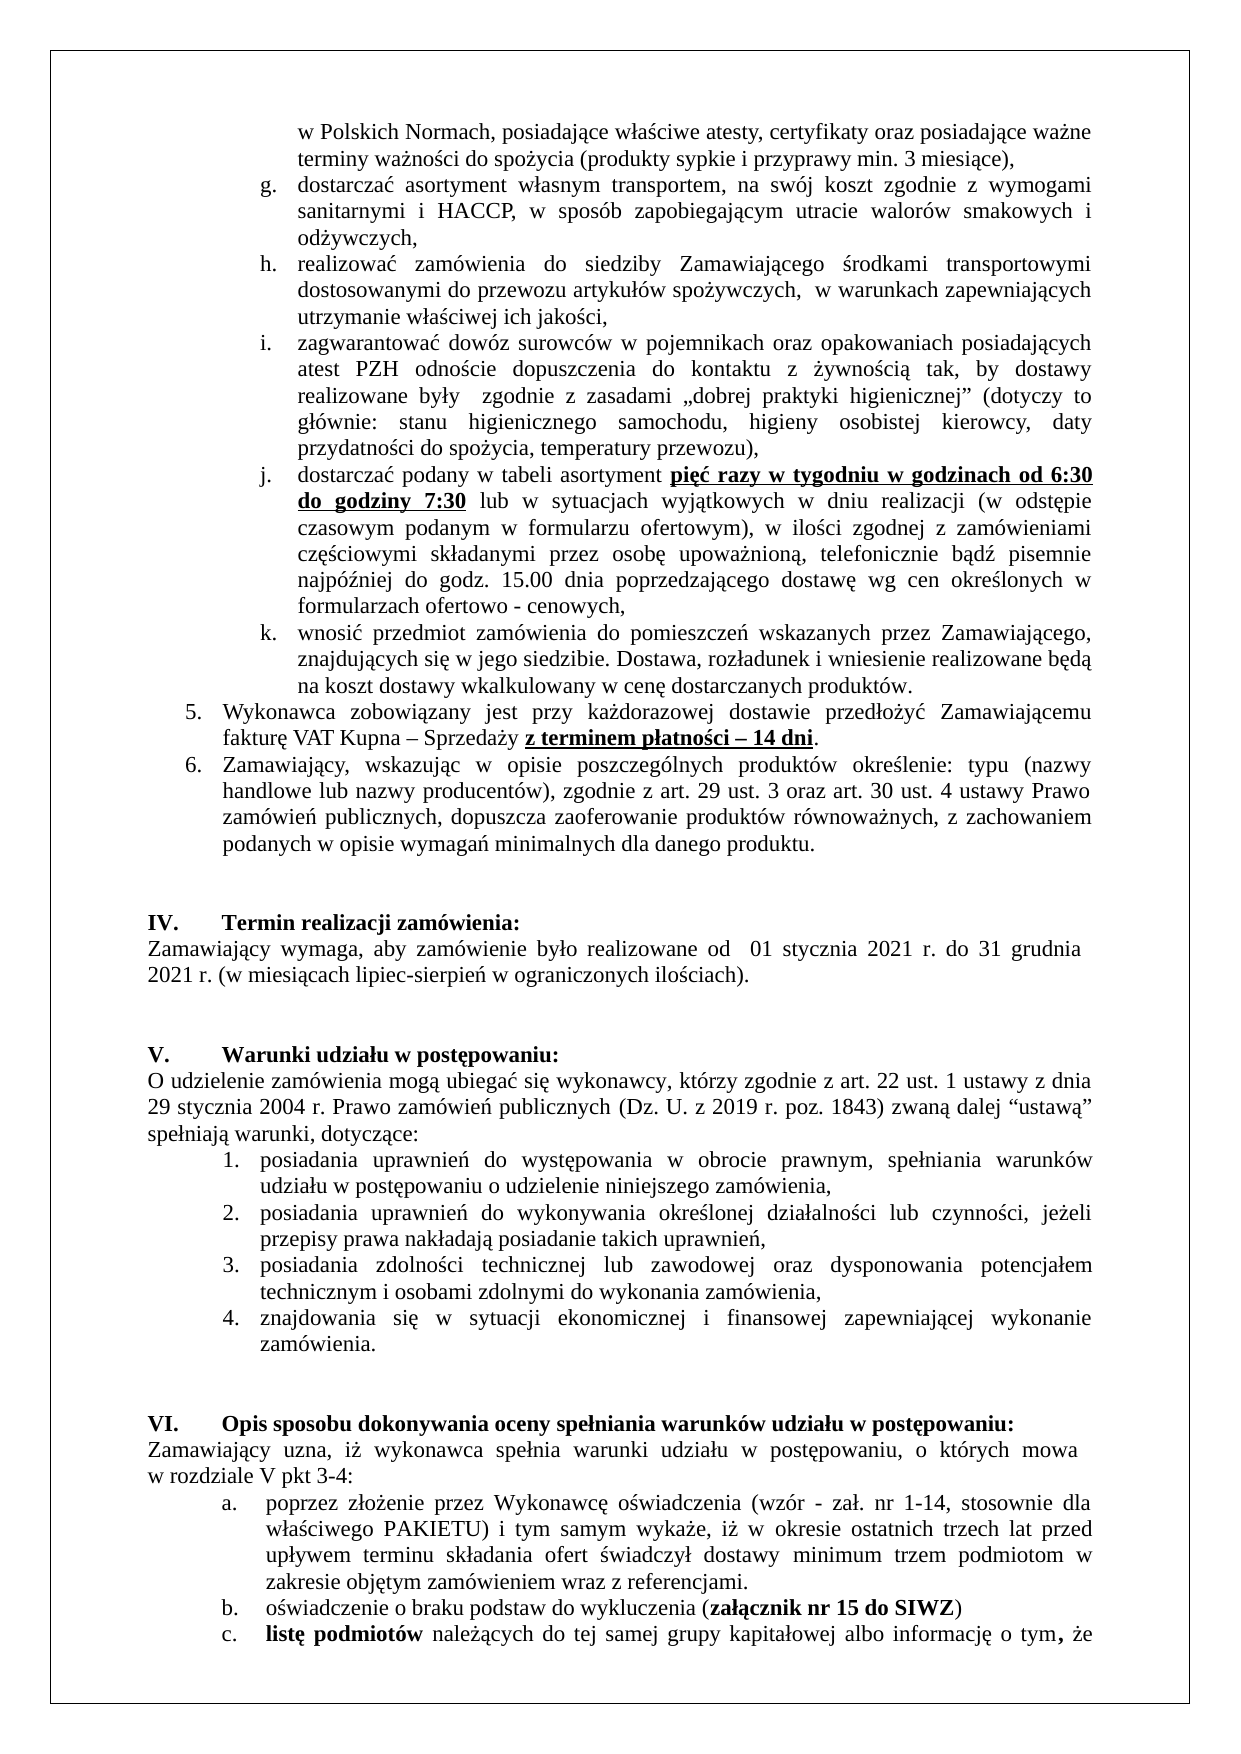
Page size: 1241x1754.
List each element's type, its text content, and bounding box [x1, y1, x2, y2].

text Zamawiający uzna, iż wykonawca spełnia warunki udziału w postępowaniu, o których mowa w rozdziale V pkt 3-4: [147, 1436, 1093, 1489]
list posiadania uprawnień do występowania w obrocie prawnym, spełniania warunków udziału w postępowaniu o udzielenie niniejszego zamówienia, [222, 1146, 1093, 1199]
list zagwarantować dowóz surowców w pojemnikach oraz opakowaniach posiadających atest PZH odnoście dopuszczenia do kontaktu z żywnością tak, by dostawy realizowane były zgodnie z zasadami „dobrej praktyki higienicznej” (dotyczy to głównie: stanu higienicznego samochodu, higieny osobistej kierowcy, daty przydatności do spożycia, temperatury przewozu), [260, 329, 1093, 461]
list dostarczać podany w tabeli asortyment pięć razy w tygodniu w godzinach od 6:30 do godziny 7:30 lub w sytuacjach wyjątkowych w dniu realizacji (w odstępie czasowym podanym w formularzu ofertowym), w ilości zgodnej z zamówieniami częściowymi składanymi przez osobę upoważnioną, telefonicznie bądź pisemnie najpóźniej do godz. 15.00 dnia poprzedzającego dostawę wg cen określonych w formularzach ofertowo - cenowych, [260, 461, 1093, 619]
list dostarczać asortyment własnym transportem, na swój koszt zgodnie z wymogami sanitarnymi i HACCP, w sposób zapobiegającym utracie walorów smakowych i odżywczych, [260, 171, 1093, 250]
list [260, 118, 1093, 171]
list Opis sposobu dokonywania oceny spełniania warunków udziału w postępowaniu: [147, 1409, 1093, 1436]
list posiadania uprawnień do wykonywania określonej działalności lub czynności, jeżeli przepisy prawa nakładają posiadanie takich uprawnień, [222, 1199, 1093, 1251]
list znajdowania się w sytuacji ekonomicznej i finansowej zapewniającej wykonanie zamówienia. [222, 1304, 1093, 1357]
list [221, 1620, 1093, 1647]
list poprzez złożenie przez Wykonawcę oświadczenia (wzór - zał. nr 1-14, stosownie dla właściwego PAKIETU) i tym samym wykaże, iż w okresie ostatnich trzech lat przed upływem terminu składania ofert świadczył dostawy minimum trzem podmiotom w zakresie objętym zamówieniem wraz z referencjami. [221, 1489, 1093, 1594]
text O udzielenie zamówienia mogą ubiegać się wykonawcy, którzy zgodnie z art. 22 ust. 1 ustawy z dnia 29 stycznia 2004 r. Prawo zamówień publicznych (Dz. U. z 2019 r. poz. 1843) zwaną dalej “ustawą” spełniają warunki, dotyczące: [147, 1067, 1093, 1146]
list realizować zamówienia do siedziby Zamawiającego środkami transportowymi dostosowanymi do przewozu artykułów spożywczych, w warunkach zapewniających utrzymanie właściwej ich jakości, [260, 250, 1093, 329]
list Termin realizacji zamówienia: [147, 909, 1093, 935]
list wnosić przedmiot zamówienia do pomieszczeń wskazanych przez Zamawiającego, znajdujących się w jego siedzibie. Dostawa, rozładunek i wniesienie realizowane będą na koszt dostawy wkalkulowany w cenę dostarczanych produktów. [260, 619, 1093, 698]
list oświadczenie o braku podstaw do wykluczenia (załącznik nr 15 do SIWZ) [221, 1594, 1093, 1620]
list Wykonawca zobowiązany jest przy każdorazowej dostawie przedłożyć Zamawiającemu fakturę VAT Kupna – Sprzedaży z terminem płatności – 14 dni. [185, 698, 1093, 751]
text Zamawiający wymaga, aby zamówienie było realizowane od 01 stycznia 2021 r. do 31 grudnia 2021 r. (w miesiącach lipiec-sierpień w ograniczonych ilościach). [147, 935, 1093, 988]
list posiadania zdolności technicznej lub zawodowej oraz dysponowania potencjałem technicznym i osobami zdolnymi do wykonania zamówienia, [222, 1251, 1093, 1304]
list Warunki udziału w postępowaniu: [147, 1041, 1093, 1067]
list Zamawiający, wskazując w opisie poszczególnych produktów określenie: typu (nazwy handlowe lub nazwy producentów), zgodnie z art. 29 ust. 3 oraz art. 30 ust. 4 ustawy Prawo zamówień publicznych, dopuszcza zaoferowanie produktów równoważnych, z zachowaniem podanych w opisie wymagań minimalnych dla danego produktu. [185, 751, 1093, 856]
